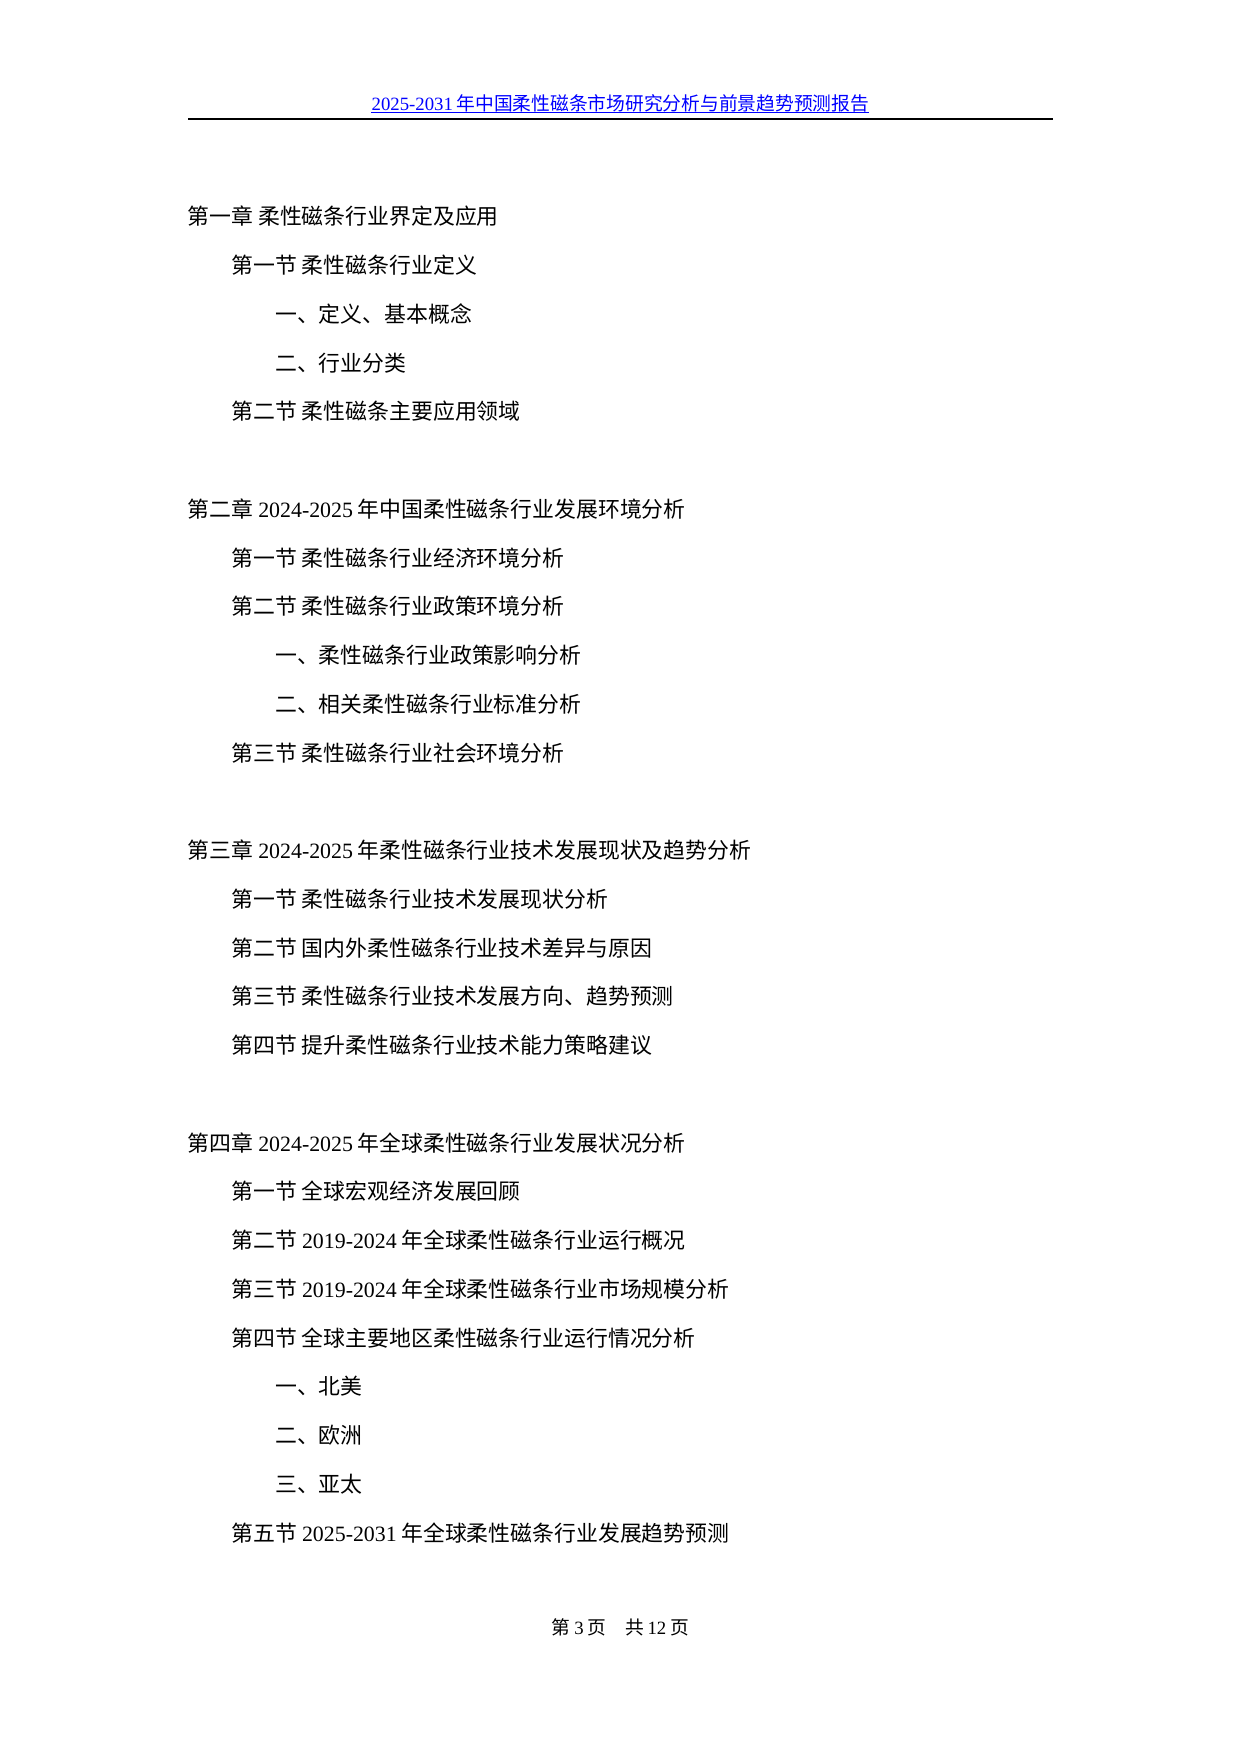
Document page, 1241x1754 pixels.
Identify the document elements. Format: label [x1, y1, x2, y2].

text [187, 150, 1053, 1548]
